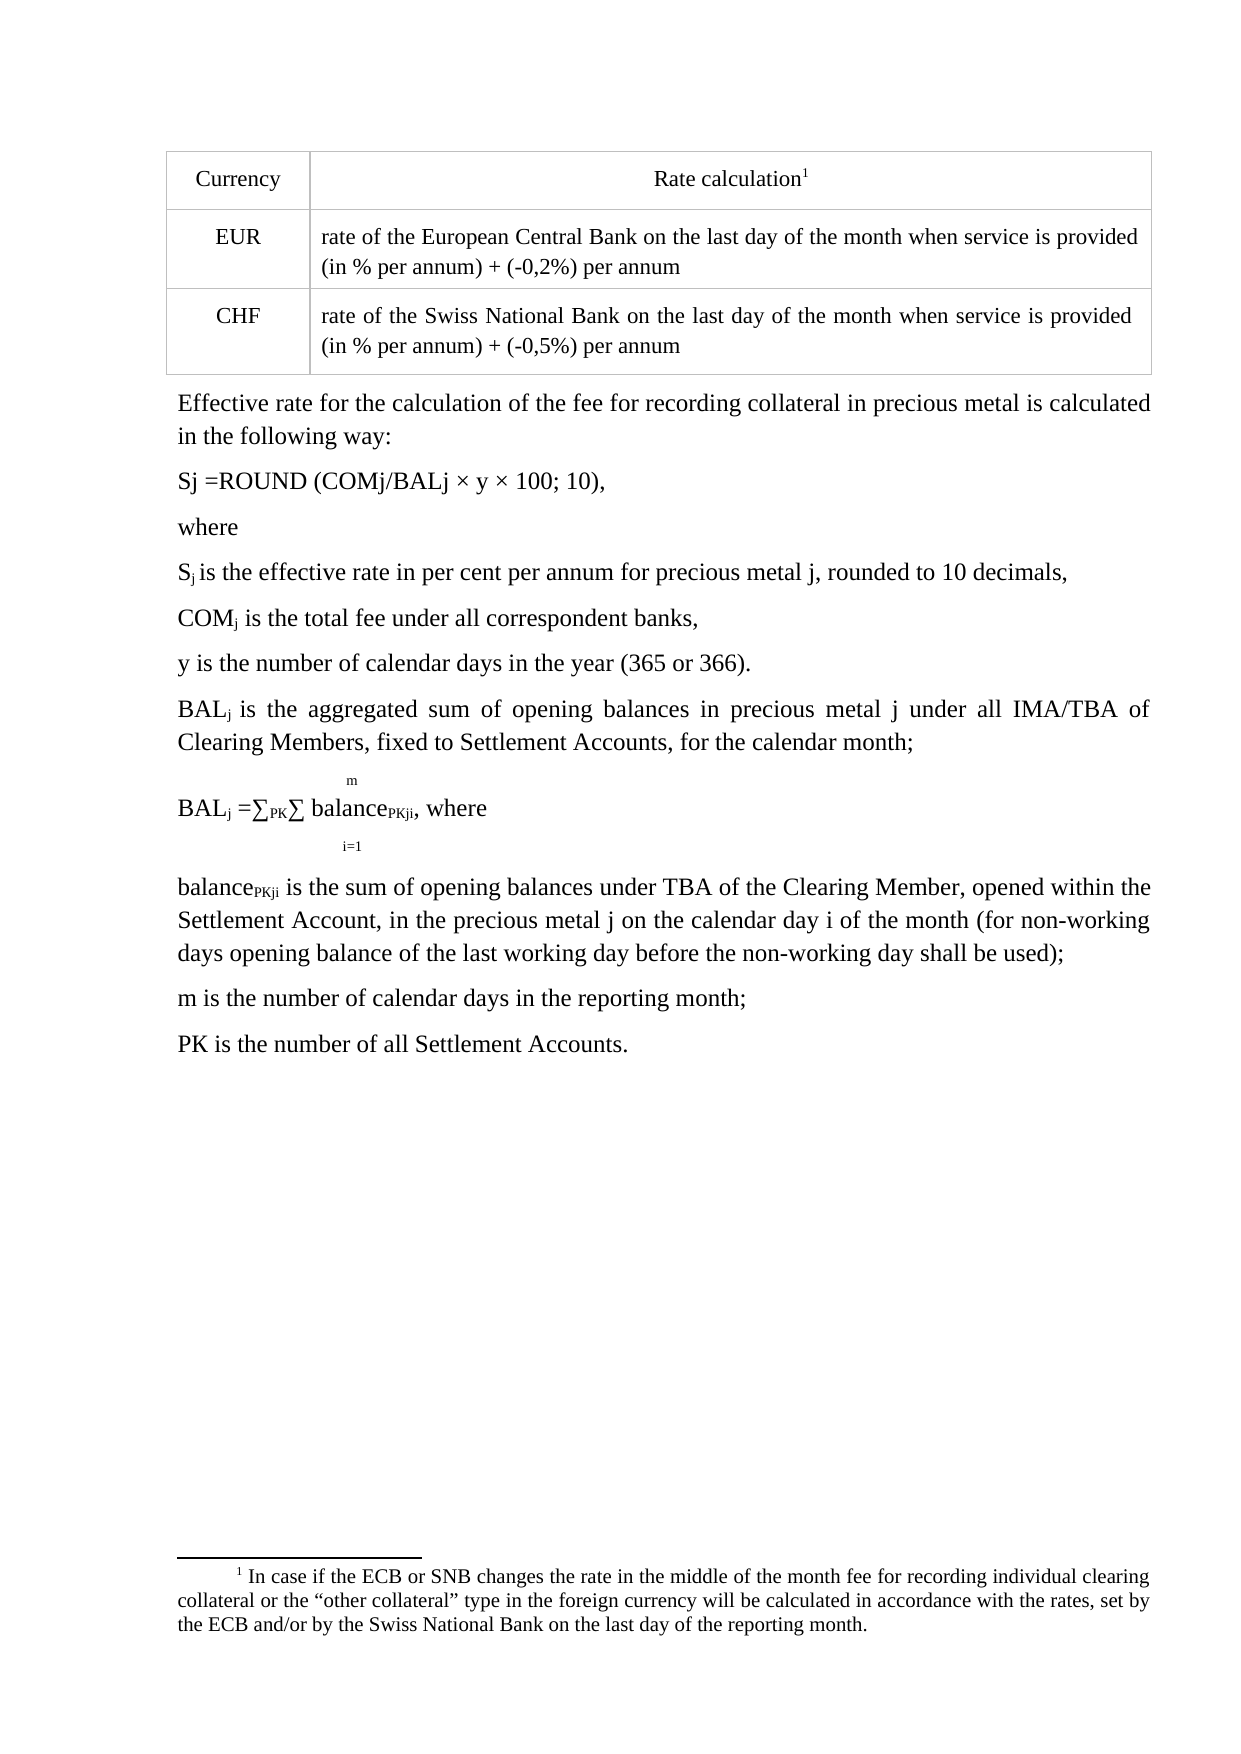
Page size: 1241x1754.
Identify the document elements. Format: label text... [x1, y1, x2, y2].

table_header Currency [167, 152, 309, 209]
text Sj is the effective rate in per cent per annum for precious metal j, rounded to 10 decimals, [177, 557, 1152, 586]
table_cell rate of the Swiss National Bank on the last day of the month when service is provided (in % per annum) + (-0,5%) per annum [311, 289, 1151, 374]
text m is the number of calendar days in the reporting month; [177, 983, 1152, 1012]
text РК is the number of all Settlement Accounts. [177, 1029, 1152, 1057]
table_cell rate of the European Central Bank on the last day of the month when service is provided (in % per annum) + (-0,2%) per annum [311, 210, 1151, 288]
text where [177, 512, 1152, 541]
text y is the number of calendar days in the year (365 or 366). [177, 648, 1152, 677]
text i=1 [177, 826, 1152, 855]
table_header Rate calculation [311, 152, 1151, 209]
text Sj =ROUND (COMj/BALj × y × 100; 10), [177, 466, 1152, 495]
table_cell CHF [167, 289, 309, 374]
text Effective rate for the calculation of the fee for recording collateral in precious metal is calculated in the following way: [177, 388, 1152, 450]
table_cell EUR [167, 210, 309, 288]
text COMj is the total fee under all correspondent banks, [177, 603, 1152, 632]
text BALj is the aggregated sum of opening balances in precious metal j under all IMA/TBA of Clearing Members, fixed to Settlement Accounts, for the calendar month; [177, 694, 1152, 756]
text m [177, 760, 1152, 789]
text balanceРКji is the sum of opening balances under TBA of the Clearing Member, opened within the Settlement Account, in the precious metal j on the calendar day i of the month (for non-working days opening balance of the last working day before the non-working day shall be used); [177, 872, 1152, 966]
text BALj =∑РК∑ balanceРКji, where [177, 793, 1152, 822]
